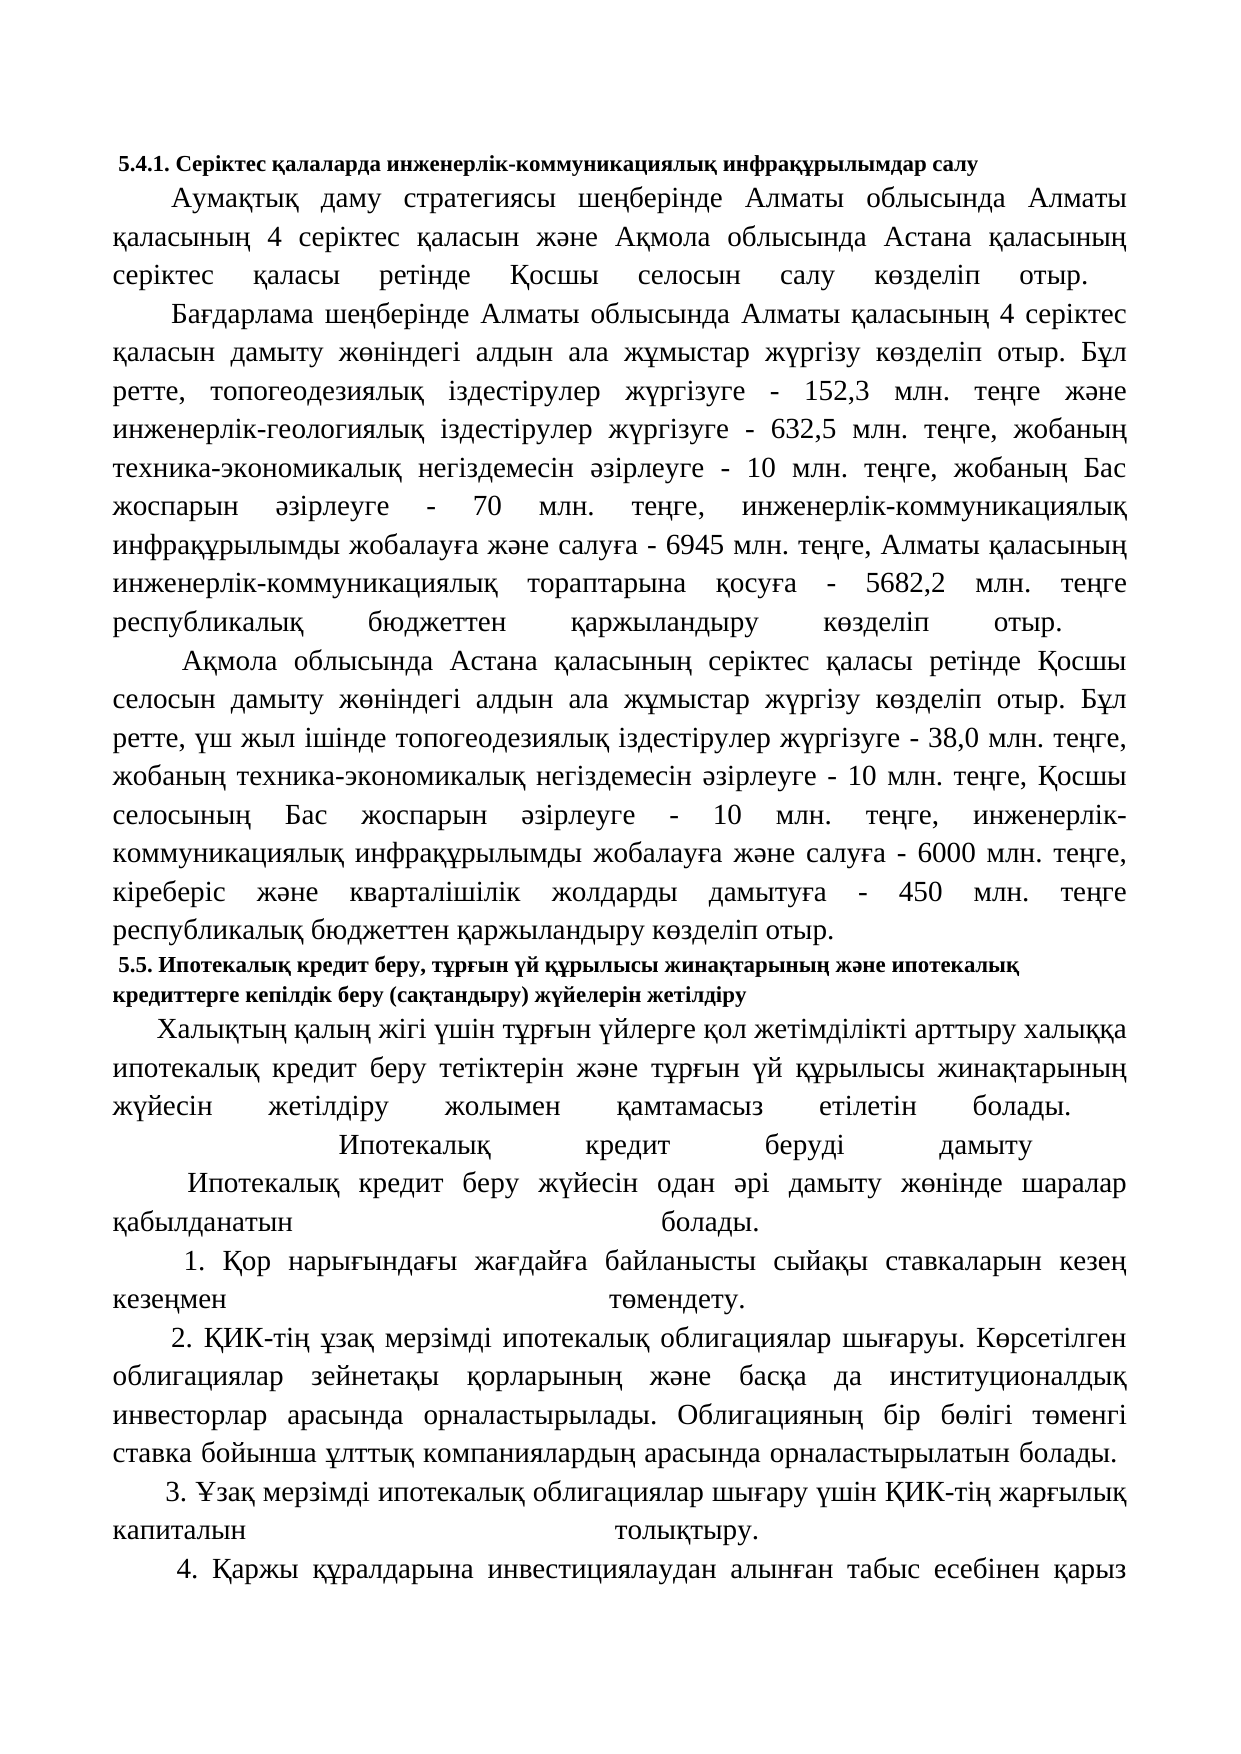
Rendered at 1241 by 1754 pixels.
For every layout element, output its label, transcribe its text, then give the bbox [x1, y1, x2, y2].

text 5.5. Ипотекалық кредит беру, тұрғын үй құрылысы жинақтарының және ипотекалық кредиттерге кепілдік беру (сақтандыру) жүйелерін жетілдіру [112, 951, 1128, 1008]
text 5.4.1. Серіктес қалаларда инженерлік-коммуникациялық инфрақұрылымдар салу [112, 150, 1128, 176]
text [112, 1011, 1128, 1584]
text Аумақтық даму стратегиясы шеңберінде Алматы облысында Алматы қаласының 4 серіктес қаласын және Ақмола облысында Астана қаласының серіктес қаласы ретінде Қосшы селосын салу көзделіп отыр. Бағдарлама шеңберінде Алматы облысында Алматы қаласының 4 серіктес қаласын дамыту жөніндегі алдын ала жұмыстар жүргізу көзделіп отыр. Бұл ретте, топогеодезиялық іздестірулер жүргізуге - 152,3 млн. теңге және инженерлік-геологиялық іздестірулер жүргізуге - 632,5 млн. теңге, жобаның техника-экономикалық негіздемесін әзірлеуге - 10 млн. теңге, жобаның Бас жоспарын әзірлеуге - 70 млн. теңге, инженерлік-коммуникациялық инфрақұрылымды жобалауға және салуға - 6945 млн. теңге, Алматы қаласының инженерлік-коммуникациялық тораптарына қосуға - 5682,2 млн. теңге республикалық бюджеттен қаржыландыру көзделіп отыр. Ақмола облысында Астана қаласының серіктес қаласы ретінде Қосшы селосын дамыту жөніндегі алдын ала жұмыстар жүргізу көзделіп отыр. Бұл ретте, үш жыл ішінде топогеодезиялық іздестірулер жүргізуге - 38,0 млн. теңге, жобаның техника-экономикалық негіздемесін әзірлеуге - 10 млн. теңге, Қосшы селосының Бас жоспарын әзірлеуге - 10 млн. теңге, инженерлік-коммуникациялық инфрақұрылымды жобалауға және салуға - 6000 млн. теңге, кіреберіс және кварталішілік жолдарды дамытуға - 450 млн. теңге республикалық бюджеттен қаржыландыру көзделіп отыр. [112, 180, 1128, 946]
